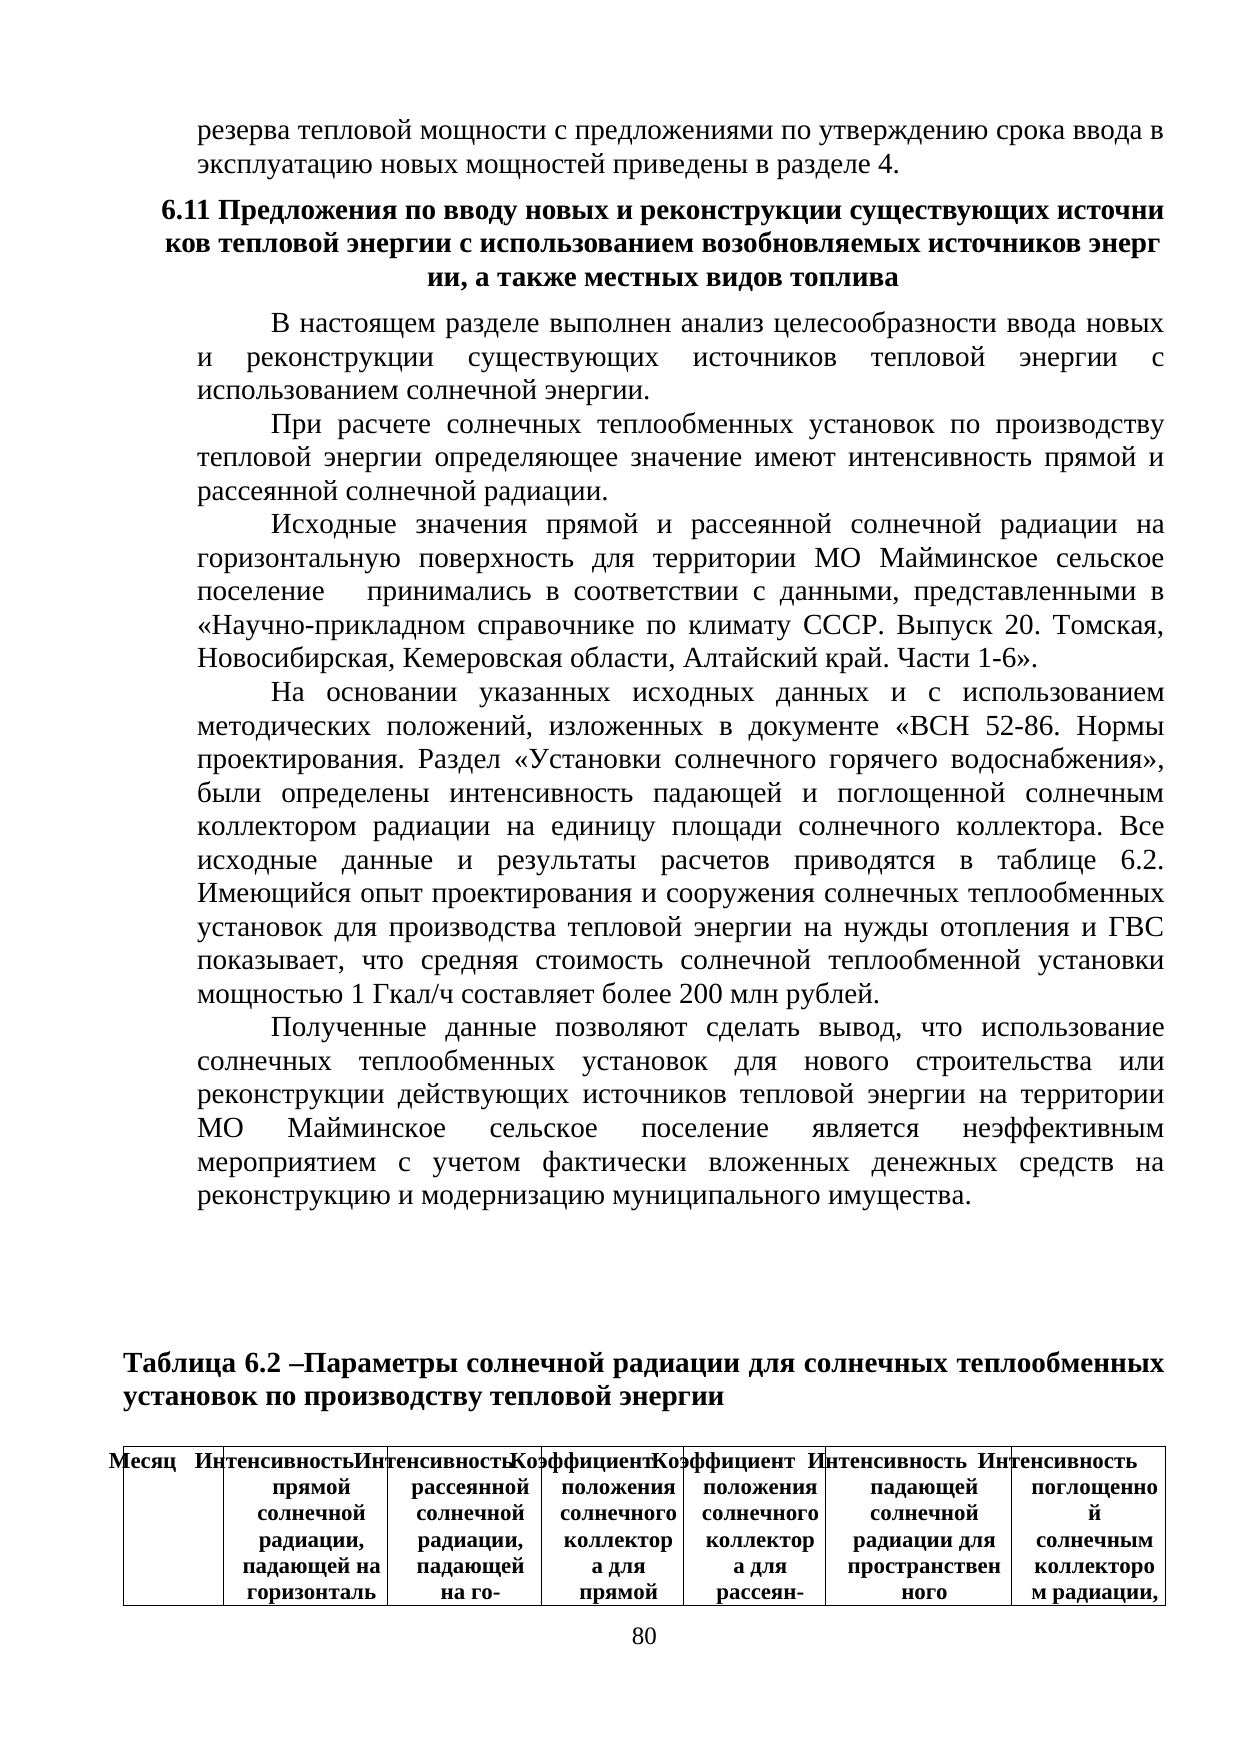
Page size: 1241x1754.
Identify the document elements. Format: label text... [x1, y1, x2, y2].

text В настоящем разделе выполнен анализ целесообразности ввода новых и реконструкции существующих источников тепловой энергии с использованием солнечной энергии. [197, 305, 1165, 406]
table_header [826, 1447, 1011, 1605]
text На основании указанных исходных данных и с использованием методических положений, изложенных в документе «ВСН 52-86. Нормы проектирования. Раздел «Установки солнечного горячего водоснабжения», были определены интенсивность падающей и поглощенной солнечным коллектором радиации на единицу площади солнечного коллектора. Все исходные данные и результаты расчетов приводятся в таблице 6.2. Имеющийся опыт проектирования и сооружения солнечных теплообменных установок для производства тепловой энергии на нужды отопления и ГВС показывает, что средняя стоимость солнечной теплообменной установки мощностью 1 Гкал/ч составляет более 200 млн рублей. [197, 674, 1165, 1009]
subtitle 6.11 Предложения по вводу новых и реконструкции существующих источников тепловой энергии с использованием возобновляемых источников энергии, а также местных видов топлива [160, 192, 1165, 293]
text Таблица 6.2 –Параметры солнечной радиации для солнечных теплообменных установок по производству тепловой энергии [123, 1345, 1165, 1412]
text При расчете солнечных теплообменных установок по производству тепловой энергии определяющее значение имеют интенсивность прямой и рассеянной солнечной радиации. [197, 406, 1165, 506]
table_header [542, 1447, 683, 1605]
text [197, 112, 1165, 179]
text Полученные данные позволяют сделать вывод, что использование солнечных теплообменных установок для нового строительства или реконструкции действующих источников тепловой энергии на территории МО Майминское сельское поселение является неэффективным мероприятием с учетом фактически вложенных денежных средств на реконструкцию и модернизацию муниципального имущества. [197, 1009, 1165, 1211]
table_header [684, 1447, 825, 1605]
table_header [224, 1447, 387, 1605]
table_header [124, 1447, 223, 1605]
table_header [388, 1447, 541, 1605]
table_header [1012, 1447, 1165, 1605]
text Исходные значения прямой и рассеянной солнечной радиации на горизонтальную поверхность для территории МО Майминское сельское поселение принимались в соответствии с данными, представленными в «Научно-прикладном справочнике по климату СССР. Выпуск 20. Томская, Новосибирская, Кемеровская области, Алтайский край. Части 1-6». [197, 506, 1165, 674]
